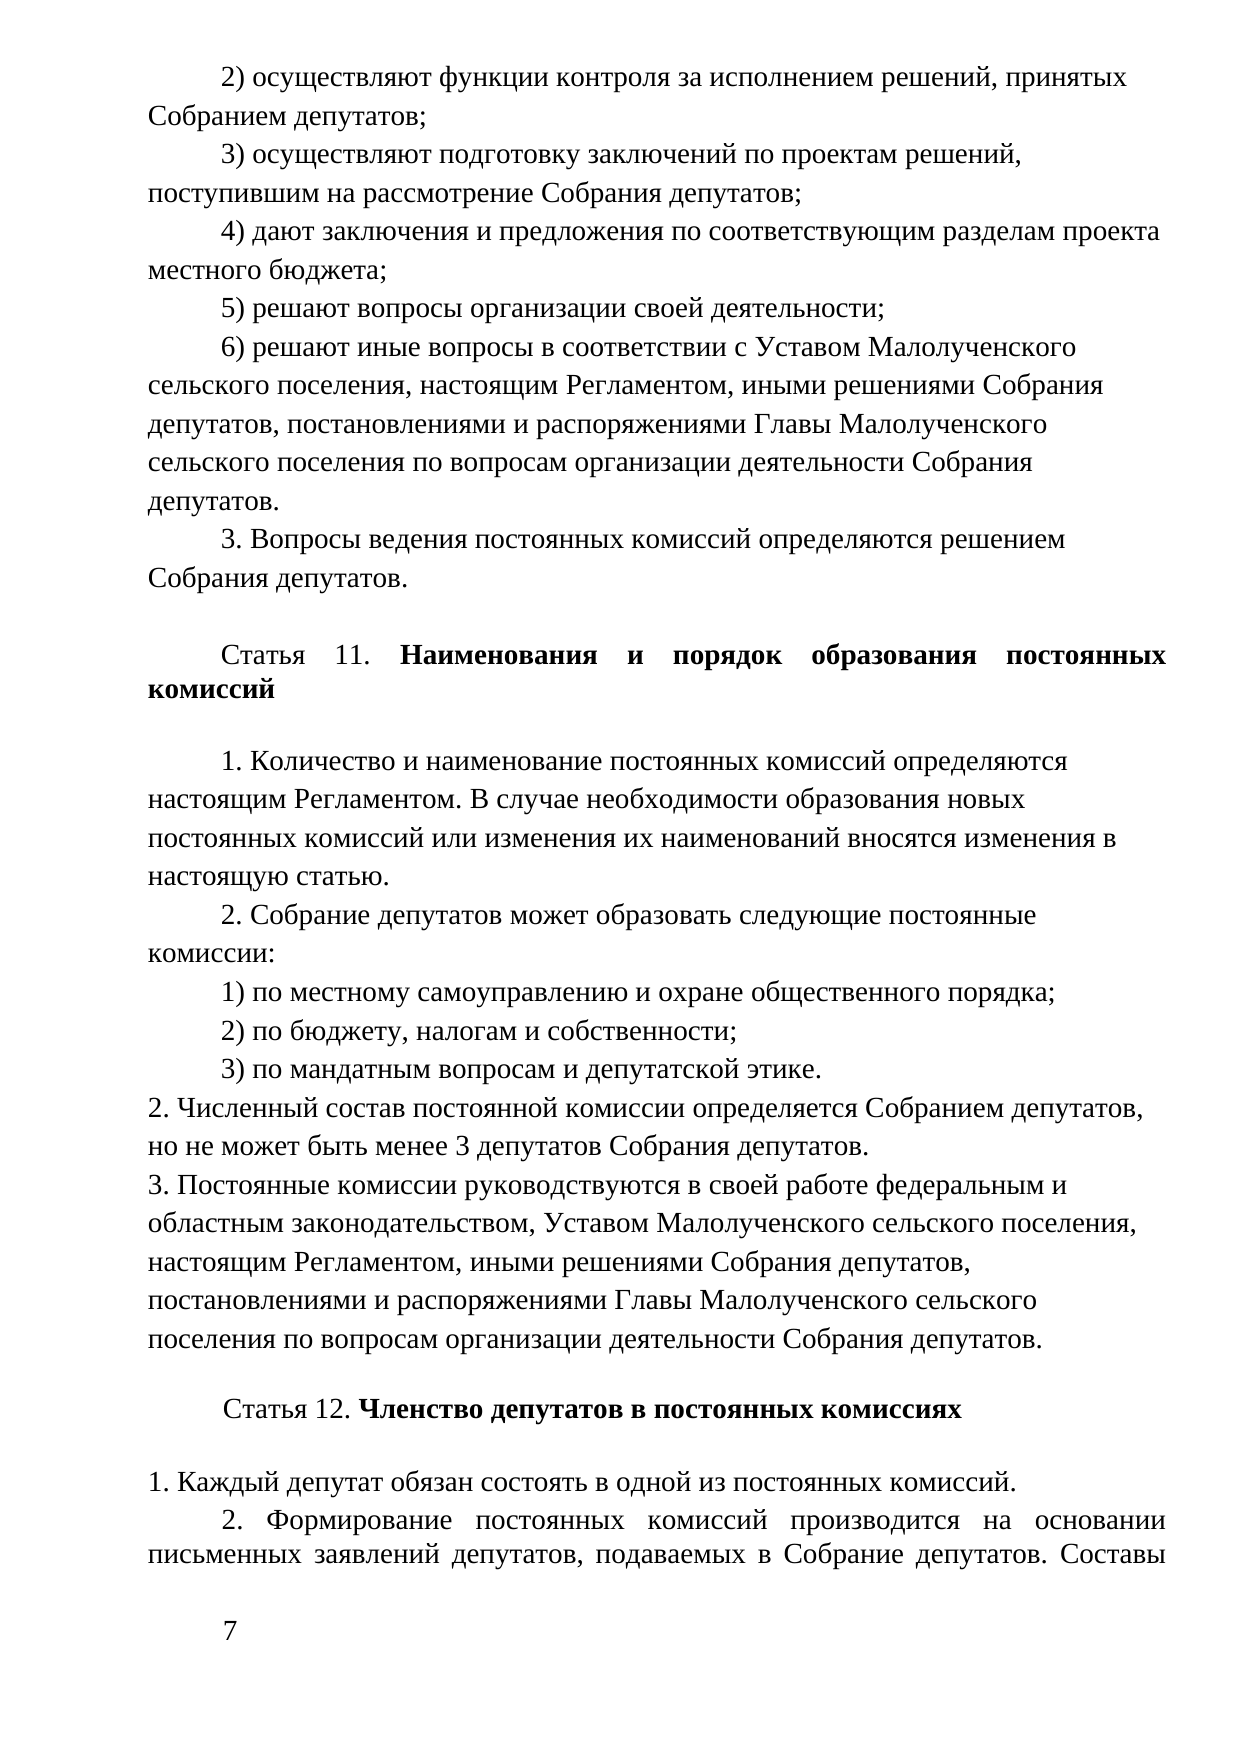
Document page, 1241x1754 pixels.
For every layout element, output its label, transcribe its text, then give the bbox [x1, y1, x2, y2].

text 2) по бюджету, налогам и собственности; [148, 1013, 1167, 1046]
text 3) по мандатным вопросам и депутатской этике. [148, 1051, 1167, 1085]
text 1) по местному самоуправлению и охране общественного порядка; [148, 974, 1167, 1008]
text 2. Собрание депутатов может образовать следующие постоянные комиссии: [148, 897, 1167, 969]
text 4) дают заключения и предложения по соответствующим разделам проекта местного бюджета; [148, 213, 1167, 285]
subtitle Статья 12. Членство депутатов в постоянных комиссиях [148, 1392, 1167, 1425]
text 6) решают иные вопросы в соответствии с Уставом Малолученского сельского поселения, настоящим Регламентом, иными решениями Собрания депутатов, постановлениями и распоряжениями Главы Малолученского сельского поселения по вопросам организации деятельности Собрания депутатов. [148, 329, 1167, 517]
text 2. Численный состав постоянной комиссии определяется Собранием депутатов, но не может быть менее 3 депутатов Собрания депутатов. [148, 1090, 1167, 1162]
text 1. Каждый депутат обязан состоять в одной из постоянных комиссий. [148, 1464, 1167, 1497]
text 3. Постоянные комиссии руководствуются в своей работе федеральным и областным законодательством, Уставом Малолученского сельского поселения, настоящим Регламентом, иными решениями Собрания депутатов, постановлениями и распоряжениями Главы Малолученского сельского поселения по вопросам организации деятельности Собрания депутатов. [148, 1167, 1167, 1354]
text 2) осуществляют функции контроля за исполнением решений, принятых Собранием депутатов; [148, 59, 1167, 131]
text 1. Количество и наименование постоянных комиссий определяются настоящим Регламентом. В случае необходимости образования новых постоянных комиссий или изменения их наименований вносятся изменения в настоящую статью. [148, 743, 1167, 892]
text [148, 1502, 1167, 1569]
text 3) осуществляют подготовку заключений по проектам решений, поступившим на рассмотрение Собрания депутатов; [148, 136, 1167, 208]
subtitle Статья 11. Наименования и порядок образования постоянных комиссий [148, 637, 1167, 704]
text 5) решают вопросы организации своей деятельности; [148, 290, 1167, 324]
text 3. Вопросы ведения постоянных комиссий определяются решением Собрания депутатов. [148, 522, 1167, 594]
